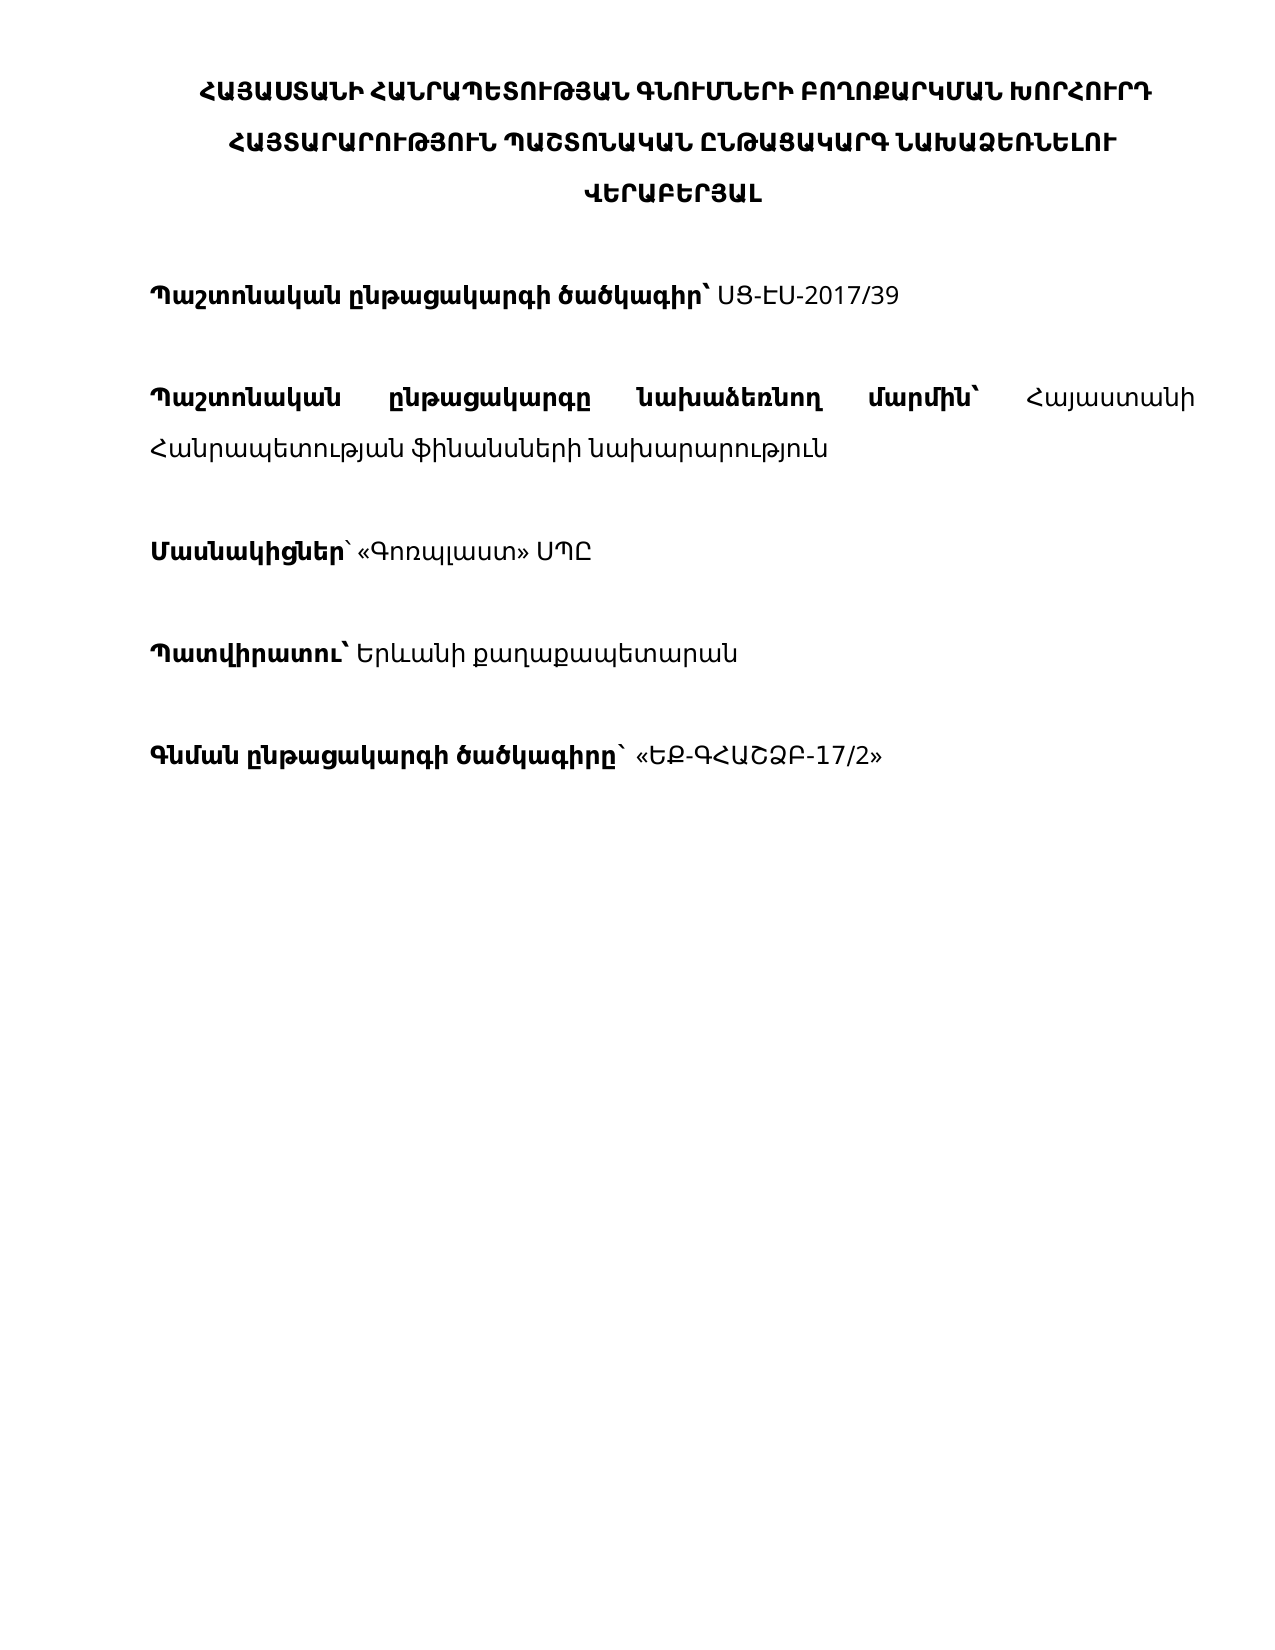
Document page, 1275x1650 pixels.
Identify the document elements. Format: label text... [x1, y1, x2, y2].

text ՀԱՅԱՍՏԱՆԻ ՀԱՆՐԱՊԵՏՈՒԹՅԱՆ ԳՆՈՒՄՆԵՐԻ ԲՈՂՈՔԱՐԿՄԱՆ ԽՈՐՀՈՒՐԴ [150, 74, 1196, 108]
text Գնման ընթացակարգի ծածկագիրը` «ԵՔ-ԳՀԱՇՁԲ-17/2» [150, 737, 1196, 771]
text ՀԱՅՏԱՐԱՐՈՒԹՅՈՒՆ ՊԱՇՏՈՆԱԿԱՆ ԸՆԹԱՑԱԿԱՐԳ ՆԱԽԱՁԵՌՆԵԼՈՒ ՎԵՐԱԲԵՐՅԱԼ [150, 125, 1196, 210]
text Մասնակիցներ՝ «Գոռպլաստ» ՍՊԸ [150, 533, 1196, 567]
text Պաշտոնական ընթացակարգը նախաձեռնող մարմին՝ Հայաստանի Հանրապետության ֆինանսների նախարարություն [150, 380, 1196, 465]
text Պատվիրատու՝ Երևանի քաղաքապետարան [150, 635, 1196, 669]
text Պաշտոնական ընթացակարգի ծածկագիր՝ ՍՑ-ԷՍ-2017/39 [150, 278, 1196, 312]
